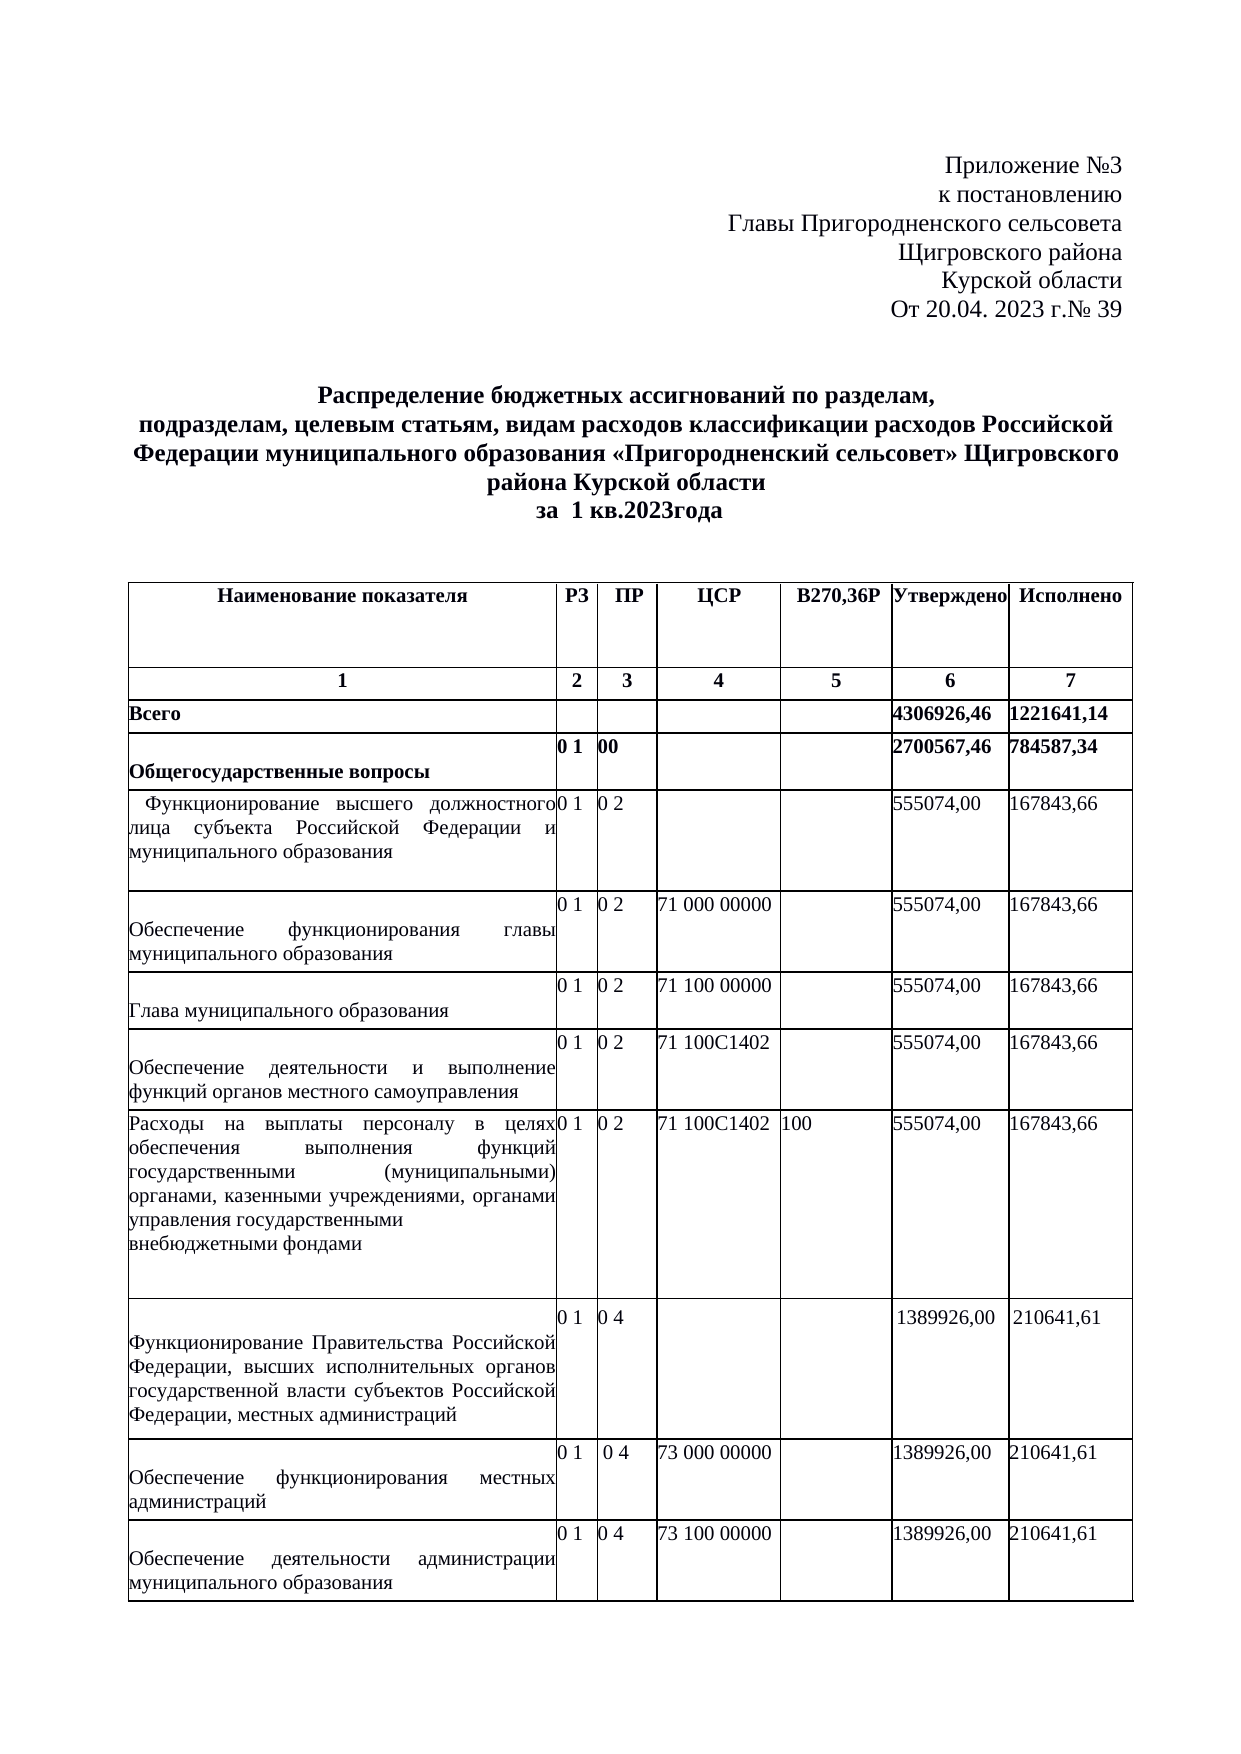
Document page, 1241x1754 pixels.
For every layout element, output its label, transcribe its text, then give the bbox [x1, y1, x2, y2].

table_cell [781, 701, 891, 732]
table_cell [781, 734, 891, 789]
table_cell 1389926,00 [893, 1440, 1008, 1519]
table_cell 210641,61 [1010, 1521, 1132, 1600]
table_cell 210641,61 [1010, 1440, 1132, 1519]
table_cell 1389926,00 [893, 1521, 1008, 1600]
table_cell Функционирование Правительства Российской Федерации, высших исполнительных органов государственной власти субъектов Российской Федерации, местных администраций [129, 1299, 556, 1438]
table_cell 73 100 00000 [658, 1521, 780, 1600]
table_cell 0 1 [557, 1030, 597, 1109]
table_cell 555074,00 [893, 1111, 1008, 1298]
table_cell 0 4 [598, 1440, 656, 1519]
table_header Наименование показателя [129, 583, 556, 666]
table_cell 1389926,00 [893, 1299, 1008, 1438]
table_header РЗ [557, 583, 597, 666]
table_cell [658, 1299, 780, 1438]
table_cell 0 2 [598, 973, 656, 1028]
table_cell 167843,66 [1010, 1111, 1132, 1298]
table_cell 6 [893, 668, 1008, 699]
table_cell [557, 701, 597, 732]
text От 20.04. 2023 г.№ 39 [130, 294, 1122, 323]
table_cell Обеспечение функционирования местных администраций [129, 1440, 556, 1519]
table_cell Всего [129, 701, 556, 732]
table_cell [781, 973, 891, 1028]
table_cell [781, 1521, 891, 1600]
table_cell 167843,66 [1010, 791, 1132, 890]
table_cell Глава муниципального образования [129, 973, 556, 1028]
table_cell 0 1 [557, 1521, 597, 1600]
table_cell 0 2 [598, 892, 656, 971]
table_cell 3 [598, 668, 656, 699]
table_cell 2 [557, 668, 597, 699]
table_cell Обеспечение деятельности и выполнение функций органов местного самоуправления [129, 1030, 556, 1109]
table_cell [781, 1030, 891, 1109]
table_cell [781, 892, 891, 971]
table_cell 71 100С1402 [658, 1111, 780, 1298]
table_cell 73 000 00000 [658, 1440, 780, 1519]
table_cell 0 2 [598, 791, 656, 890]
table_cell 1221641,14 [1010, 701, 1132, 732]
table_cell 0 1 [557, 791, 597, 890]
table_header ЦСР [658, 583, 780, 666]
table_cell 00 [598, 734, 656, 789]
table_cell 0 4 [598, 1299, 656, 1438]
text Приложение №3 [130, 151, 1122, 179]
table_cell Функционирование высшего должностного лица субъекта Российской Федерации и муниципального образования [129, 791, 556, 890]
table_cell [781, 791, 891, 890]
table_cell 555074,00 [893, 973, 1008, 1028]
table_cell 2700567,46 [893, 734, 1008, 789]
table_cell 71 100С1402 [658, 1030, 780, 1109]
table_cell 0 1 [557, 1299, 597, 1438]
table_cell 167843,66 [1010, 1030, 1132, 1109]
table_cell [781, 1299, 891, 1438]
table_cell 0 1 [557, 1440, 597, 1519]
table_cell 555074,00 [893, 892, 1008, 971]
table_cell 4 [658, 668, 780, 699]
table_header ПР [598, 583, 657, 666]
text за 1 кв.2023года [130, 496, 1122, 524]
table_header В270,36Р [781, 583, 892, 666]
text Распределение бюджетных ассигнований по разделам, [130, 381, 1122, 409]
table_cell 7 [1010, 668, 1132, 699]
table_cell 0 4 [598, 1521, 656, 1600]
text подразделам, целевым статьям, видам расходов классификации расходов Российской Федерации муниципального образования «Пригородненский сельсовет» Щигровского района Курской области [130, 409, 1122, 496]
table_cell [658, 734, 780, 789]
table_cell 167843,66 [1010, 892, 1132, 971]
table_cell 0 2 [598, 1111, 656, 1298]
table_cell Обеспечение функционирования главы муниципального образования [129, 892, 556, 971]
table_cell 555074,00 [893, 791, 1008, 890]
table_cell [781, 1440, 891, 1519]
table_cell 71 100 00000 [658, 973, 780, 1028]
table_cell [658, 701, 780, 732]
table_cell 784587,34 [1010, 734, 1132, 789]
table_cell 1 [129, 668, 556, 699]
table_cell 71 000 00000 [658, 892, 780, 971]
table_cell [598, 701, 656, 732]
table_cell 0 1 [557, 973, 597, 1028]
table_cell Общегосударственные вопросы [129, 734, 556, 789]
table_header Исполнено [1010, 583, 1132, 666]
table_cell 0 1 [557, 1111, 597, 1298]
text Щигровского района [130, 237, 1122, 266]
table_cell 0 2 [598, 1030, 656, 1109]
text Главы Пригородненского сельсовета [130, 208, 1122, 237]
table_cell 5 [781, 668, 891, 699]
text к постановлению [130, 179, 1122, 208]
table_cell 167843,66 [1010, 973, 1132, 1028]
table_header Утверждено [893, 583, 1009, 666]
table_cell 100 [781, 1111, 891, 1298]
table_cell 0 1 [557, 892, 597, 971]
table_cell 0 1 [557, 734, 597, 789]
table_cell Обеспечение деятельности администрации муниципального образования [129, 1521, 556, 1600]
table_cell [658, 791, 780, 890]
table_cell 555074,00 [893, 1030, 1008, 1109]
table_cell 4306926,46 [893, 701, 1008, 732]
text Курской области [130, 266, 1122, 294]
table_cell 210641,61 [1010, 1299, 1132, 1438]
